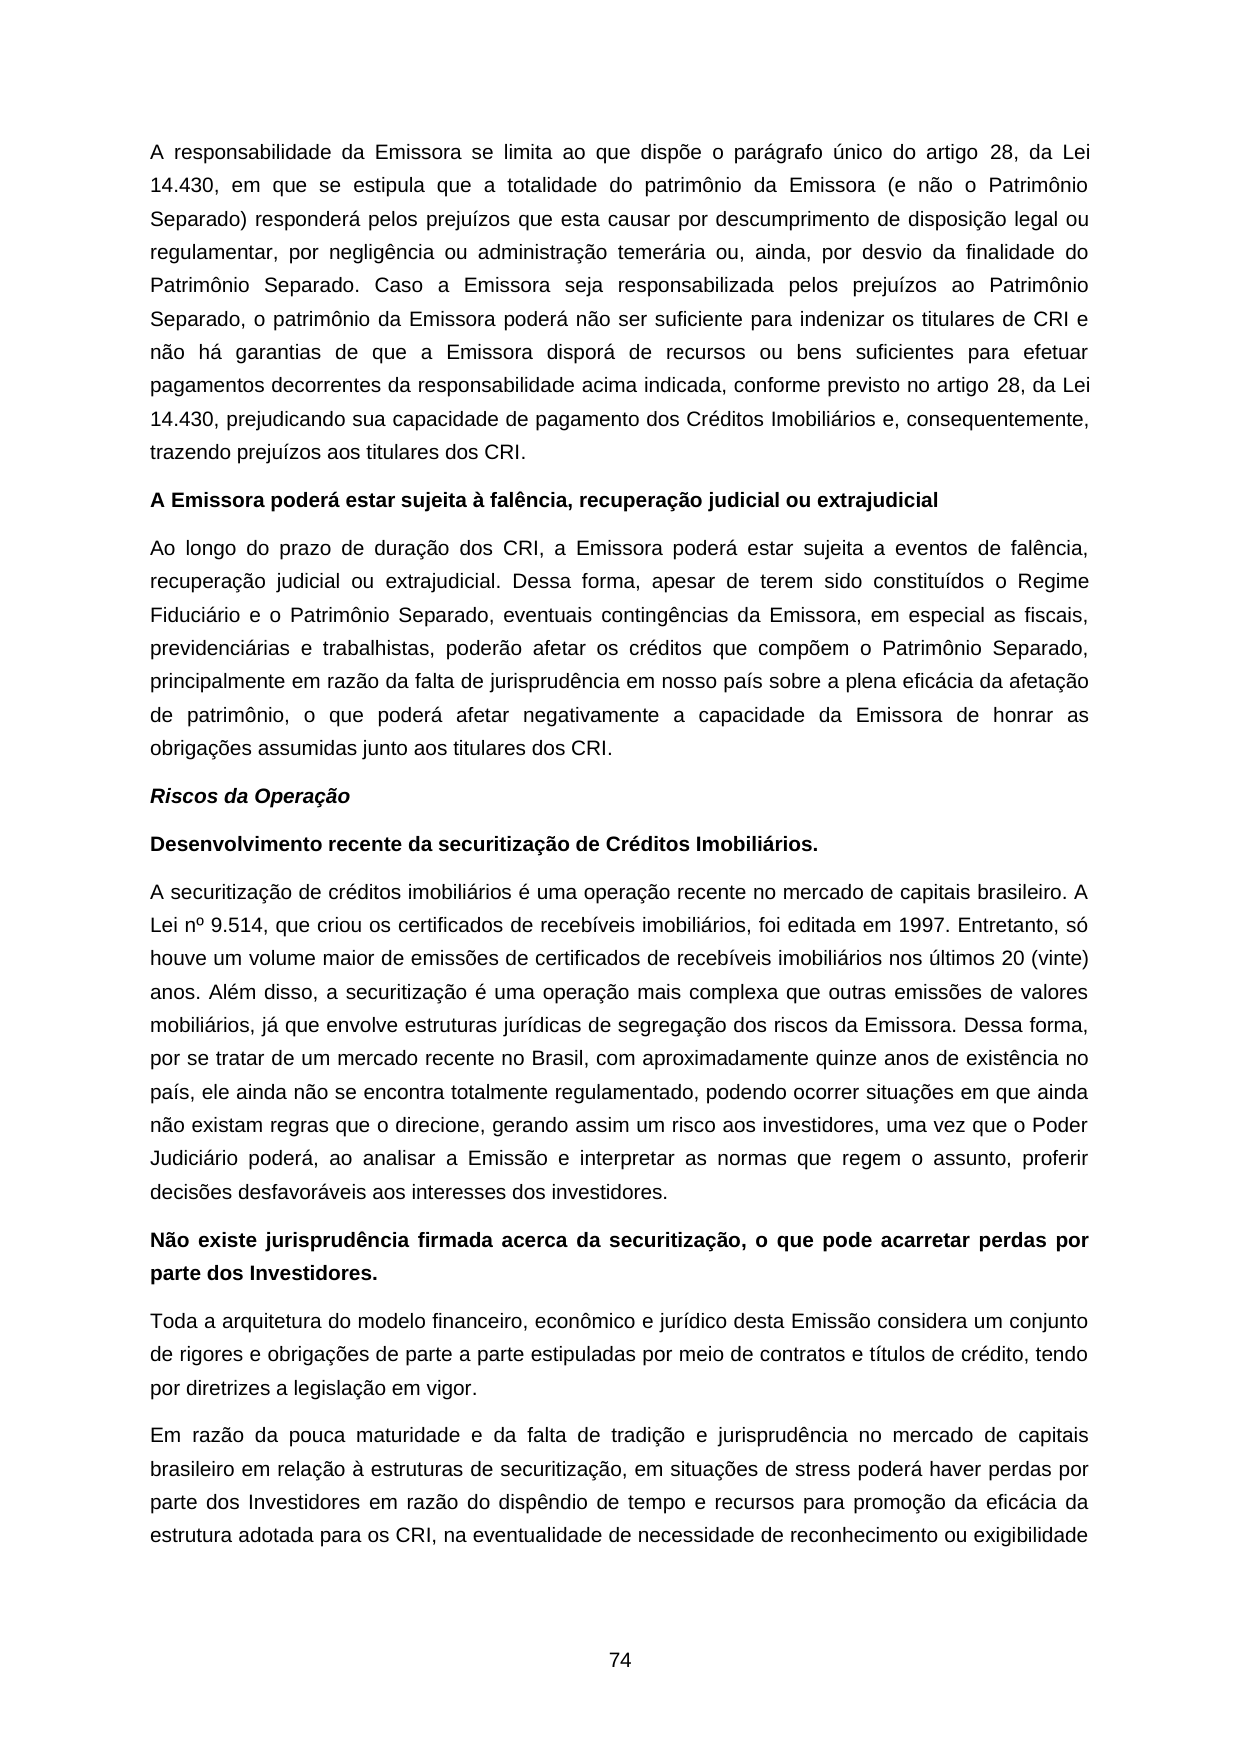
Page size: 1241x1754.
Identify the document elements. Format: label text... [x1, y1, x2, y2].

text Ao longo do prazo de duração dos CRI, a Emissora poderá estar sujeita a eventos de falência, recuperação judicial ou extrajudicial. Dessa forma, apesar de terem sido constituídos o Regime Fiduciário e o Patrimônio Separado, eventuais contingências da Emissora, em especial as fiscais, previdenciárias e trabalhistas, poderão afetar os créditos que compõem o Patrimônio Separado, principalmente em razão da falta de jurisprudência em nosso país sobre a plena eficácia da afetação de patrimônio, o que poderá afetar negativamente a capacidade da Emissora de honrar as obrigações assumidas junto aos titulares dos CRI. [150, 529, 1090, 762]
text Riscos da Operação [150, 777, 1090, 810]
text A securitização de créditos imobiliários é uma operação recente no mercado de capitais brasileiro. A Lei nº 9.514, que criou os certificados de recebíveis imobiliários, foi editada em 1997. Entretanto, só houve um volume maior de emissões de certificados de recebíveis imobiliários nos últimos 20 (vinte) anos. Além disso, a securitização é uma operação mais complexa que outras emissões de valores mobiliários, já que envolve estruturas jurídicas de segregação dos riscos da Emissora. Dessa forma, por se tratar de um mercado recente no Brasil, com aproximadamente quinze anos de existência no país, ele ainda não se encontra totalmente regulamentado, podendo ocorrer situações em que ainda não existam regras que o direcione, gerando assim um risco aos investidores, uma vez que o Poder Judiciário poderá, ao analisar a Emissão e interpretar as normas que regem o assunto, proferir decisões desfavoráveis aos interesses dos investidores. [150, 872, 1090, 1206]
text Toda a arquitetura do modelo financeiro, econômico e jurídico desta Emissão considera um conjunto de rigores e obrigações de parte a parte estipuladas por meio de contratos e títulos de crédito, tendo por diretrizes a legislação em vigor. [150, 1302, 1090, 1402]
text Não existe jurisprudência firmada acerca da securitização, o que pode acarretar perdas por parte dos Investidores. [150, 1220, 1090, 1287]
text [150, 1416, 1090, 1549]
text Desenvolvimento recente da securitização de Créditos Imobiliários. [150, 824, 1090, 858]
text A responsabilidade da Emissora se limita ao que dispõe o parágrafo único do artigo 28, da Lei 14.430, em que se estipula que a totalidade do patrimônio da Emissora (e não o Patrimônio Separado) responderá pelos prejuízos que esta causar por descumprimento de disposição legal ou regulamentar, por negligência ou administração temerária ou, ainda, por desvio da finalidade do Patrimônio Separado. Caso a Emissora seja responsabilizada pelos prejuízos ao Patrimônio Separado, o patrimônio da Emissora poderá não ser suficiente para indenizar os titulares de CRI e não há garantias de que a Emissora disporá de recursos ou bens suficientes para efetuar pagamentos decorrentes da responsabilidade acima indicada, conforme previsto no artigo 28, da Lei 14.430, prejudicando sua capacidade de pagamento dos Créditos Imobiliários e, consequentemente, trazendo prejuízos aos titulares dos CRI. [150, 133, 1090, 466]
text A Emissora poderá estar sujeita à falência, recuperação judicial ou extrajudicial [150, 481, 1090, 514]
